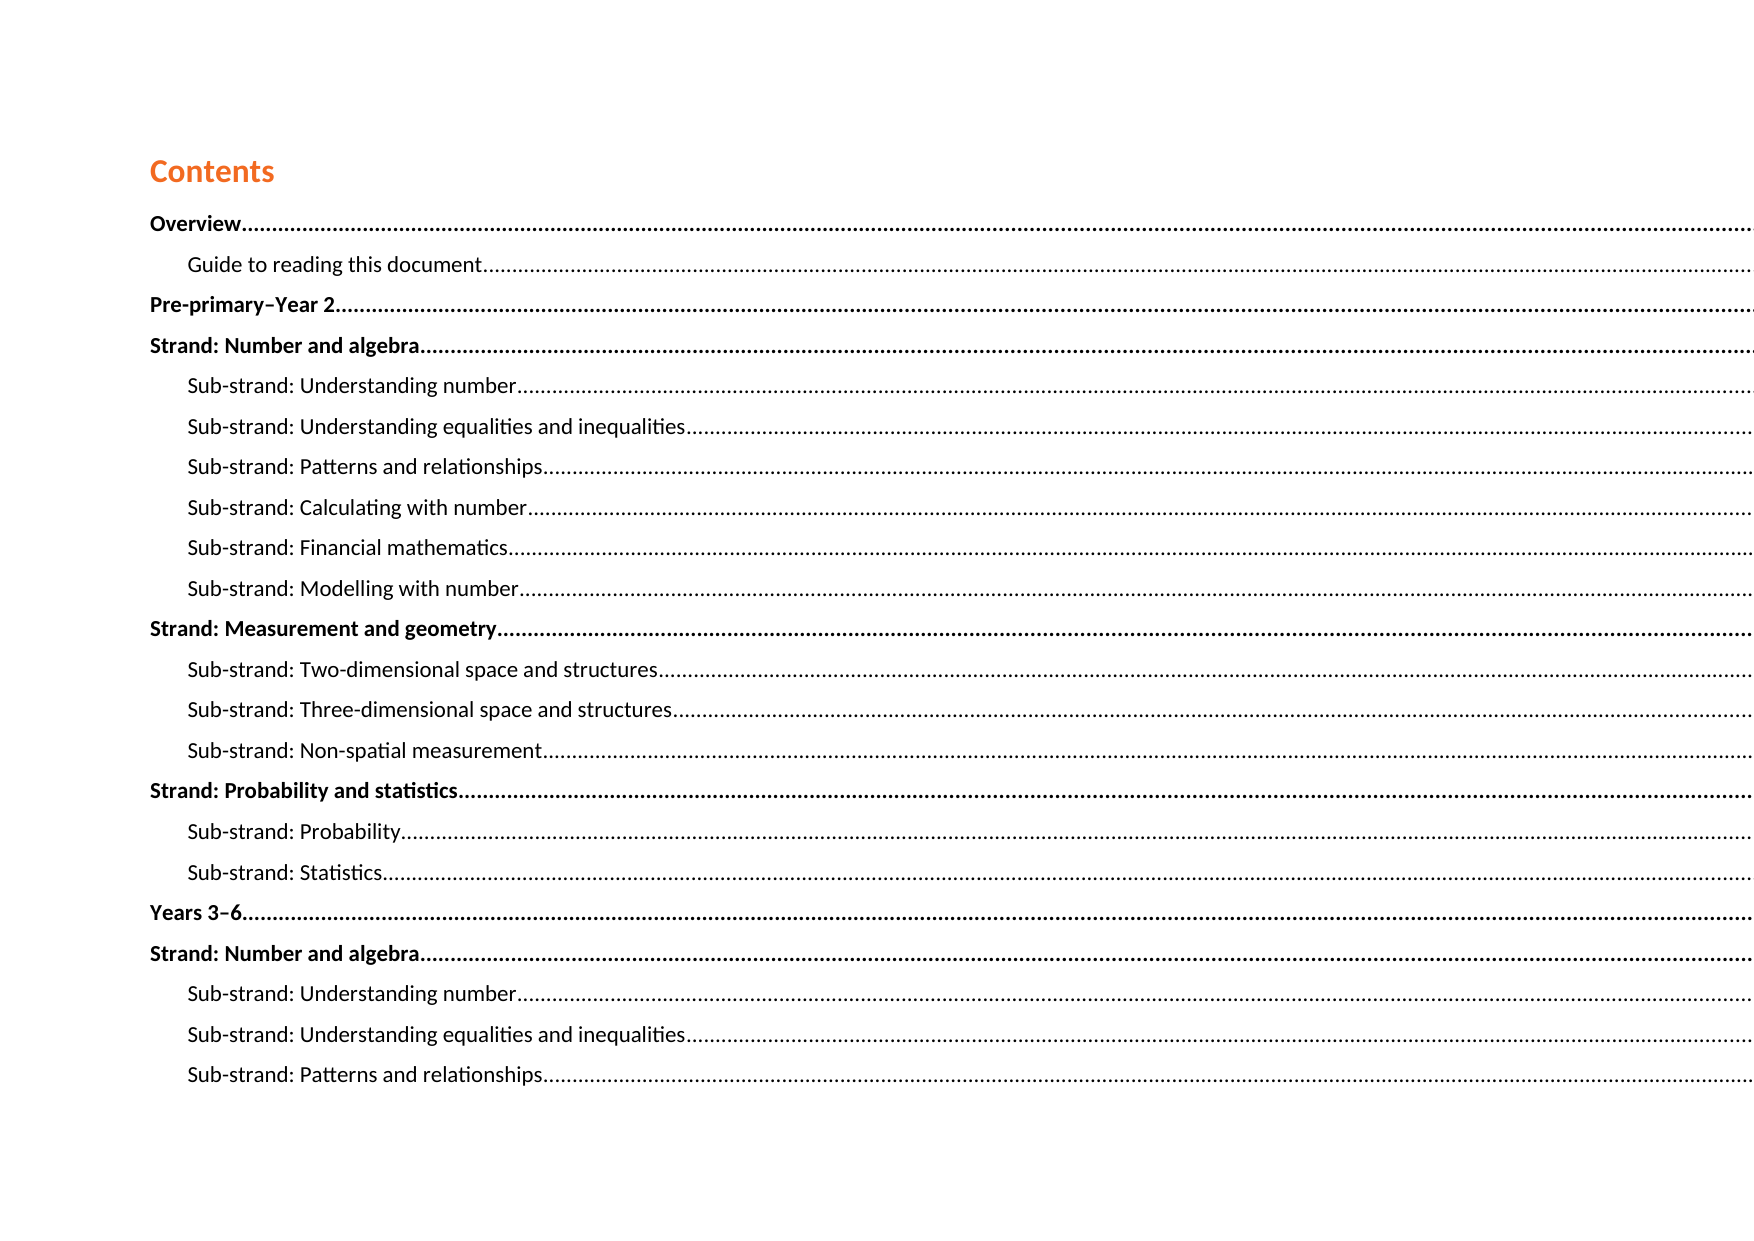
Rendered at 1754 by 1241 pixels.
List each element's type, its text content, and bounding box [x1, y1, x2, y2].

text Sub-strand: Understanding equalities and inequalities 38 [187, 1020, 1604, 1048]
subtitle Contents [150, 150, 1604, 191]
text Strand: Probability and statistics 22 [150, 777, 1604, 804]
text Sub-strand: Three-dimensional space and structures 18 [187, 696, 1604, 723]
text Sub-strand: Statistics 22 [187, 858, 1604, 886]
text Guide to reading this document 1 [187, 250, 1604, 278]
text Sub-strand: Understanding number 26 [187, 979, 1604, 1007]
text Sub-strand: Financial mathematics 13 [187, 533, 1604, 561]
text Sub-strand: Patterns and relationships 39 [187, 1060, 1604, 1088]
text Sub-strand: Patterns and relationships 11 [187, 452, 1604, 480]
text Years 3–6 26 [150, 898, 1604, 926]
text Sub-strand: Probability 22 [187, 817, 1604, 845]
text Sub-strand: Modelling with number 14 [187, 574, 1604, 602]
text Sub-strand: Understanding equalities and inequalities 10 [187, 412, 1604, 440]
text Sub-strand: Calculating with number 12 [187, 493, 1604, 521]
text Sub-strand: Non-spatial measurement 19 [187, 736, 1604, 764]
text Sub-strand: Two-dimensional space and structures 15 [187, 655, 1604, 683]
text Overview 1 [150, 209, 1604, 237]
text Pre-primary–Year 2 3 [150, 290, 1604, 318]
text Strand: Number and algebra 26 [150, 939, 1604, 967]
text Strand: Number and algebra 3 [150, 331, 1604, 359]
text Strand: Measurement and geometry 15 [150, 614, 1604, 642]
text Sub-strand: Understanding number 3 [187, 371, 1604, 399]
